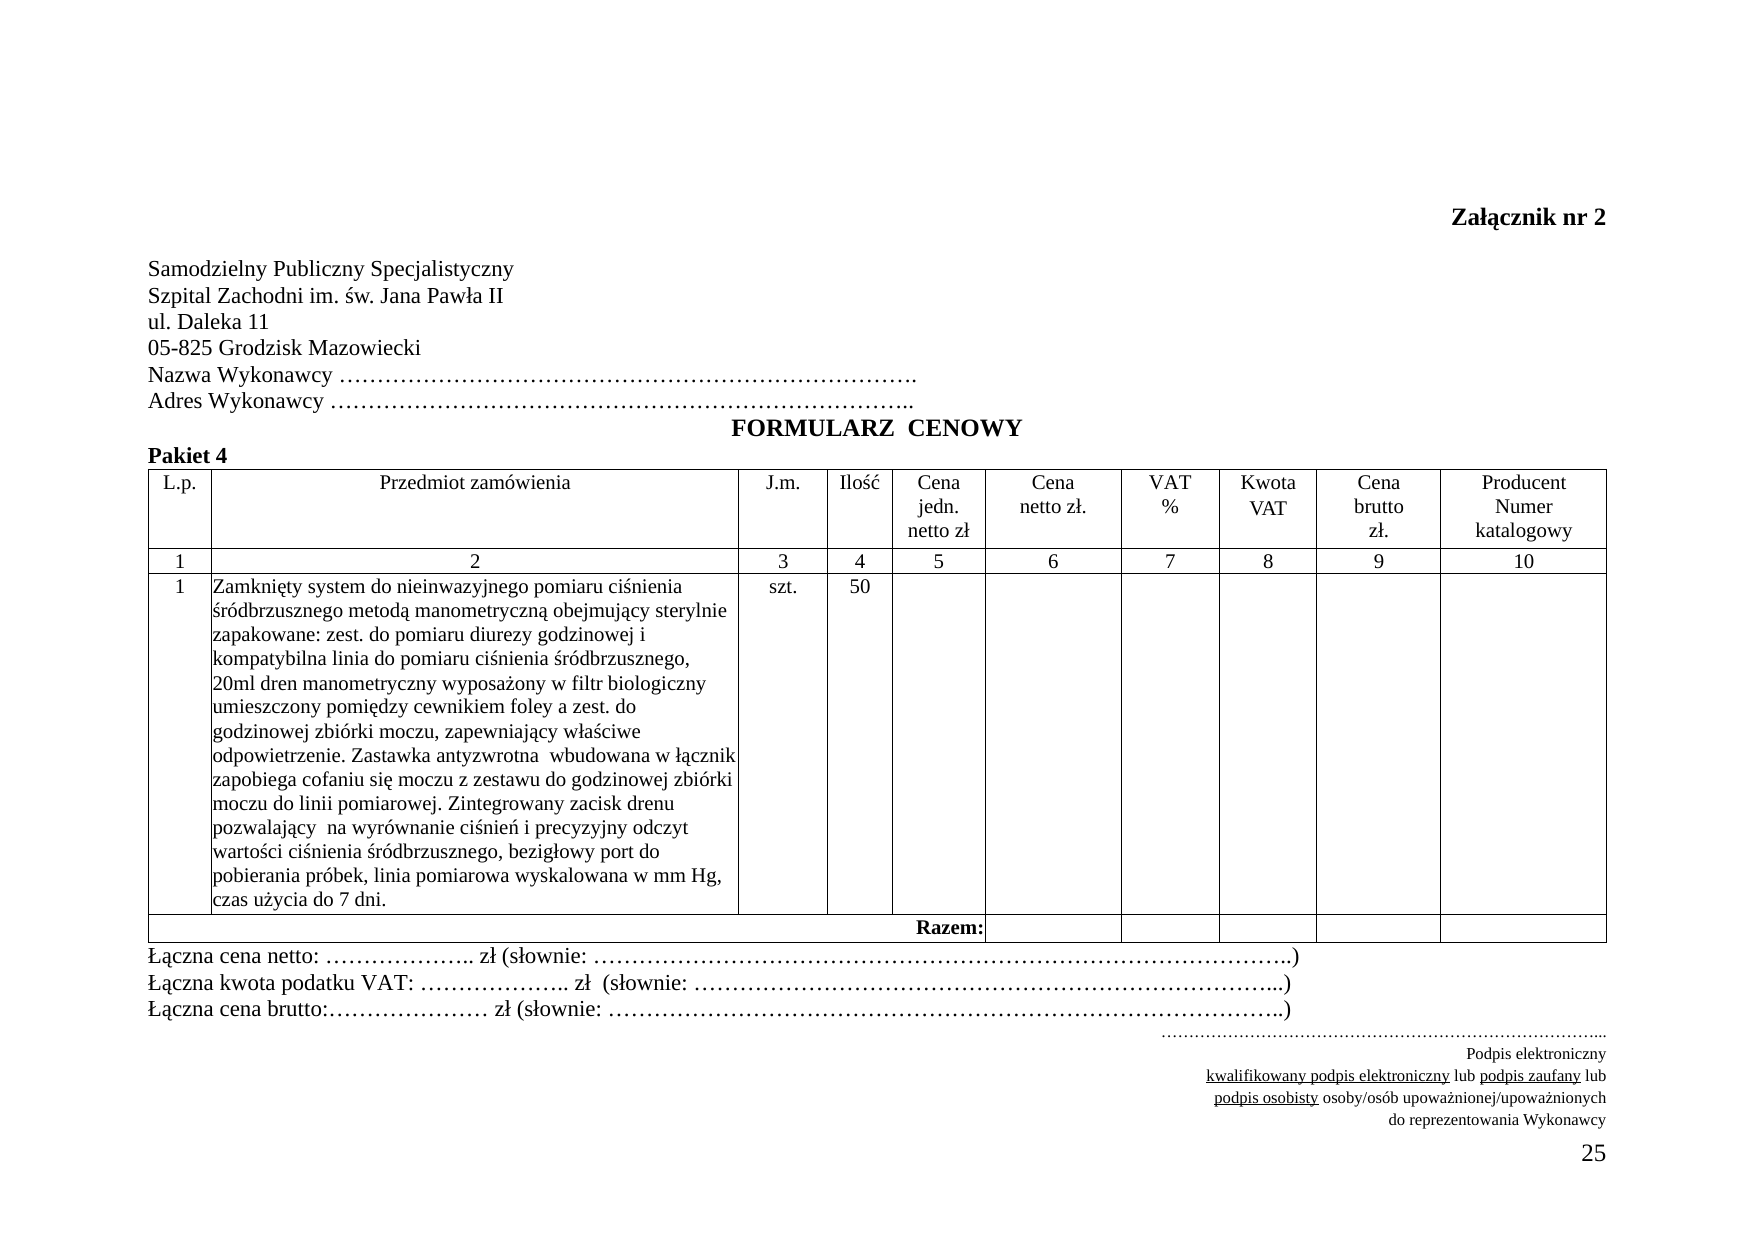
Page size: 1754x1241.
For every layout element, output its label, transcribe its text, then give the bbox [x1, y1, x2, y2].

text Nazwa Wykonawcy …………………………………………………………………. [148, 361, 1606, 387]
table_header Ilość [828, 470, 892, 548]
table_cell [1441, 574, 1606, 914]
table_cell 1 [149, 574, 211, 914]
table_header L.p. [149, 470, 211, 548]
table_cell Razem: [149, 915, 985, 942]
table_header Cena jedn. netto zł [893, 470, 985, 548]
text Załącznik nr 2 [148, 202, 1606, 230]
table_cell 2 [212, 549, 738, 573]
text Łączna cena netto: ……………….. zł (słownie: ………………………………………………………………………………..) [148, 943, 1606, 969]
text Samodzielny Publiczny Specjalistyczny [148, 255, 1606, 282]
table_cell Zamknięty system do nieinwazyjnego pomiaru ciśnienia śródbrzusznego metodą manometryczną obejmujący sterylnie zapakowane: zest. do pomiaru diurezy godzinowej i kompatybilna linia do pomiaru ciśnienia śródbrzusznego, 20ml dren manometryczny wyposażony w filtr biologiczny umieszczony pomiędzy cewnikiem foley a zest. do godzinowej zbiórki moczu, zapewniający właściwe odpowietrzenie. Zastawka antyzwrotna wbudowana w łącznik zapobiega cofaniu się moczu z zestawu do godzinowej zbiórki moczu do linii pomiarowej. Zintegrowany zacisk drenu pozwalający na wyrównanie ciśnień i precyzyjny odczyt wartości ciśnienia śródbrzusznego, bezigłowy port do pobierania próbek, linia pomiarowa wyskalowana w mm Hg, czas użycia do 7 dni. [212, 574, 738, 914]
table_cell [986, 574, 1121, 914]
text Szpital Zachodni im. św. Jana Pawła II [148, 282, 1606, 308]
table_cell 3 [739, 549, 827, 573]
table_cell [1220, 574, 1316, 914]
text podpis osobisty osoby/osób upoważnionej/upoważnionych [148, 1088, 1606, 1107]
table_cell [1220, 915, 1316, 942]
table_cell 9 [1317, 549, 1440, 573]
table_cell [1317, 915, 1440, 942]
text Pakiet 4 [148, 442, 1606, 469]
text ul. Daleka 11 [148, 308, 1606, 334]
table_cell [1317, 574, 1440, 914]
table_cell szt. [739, 574, 827, 914]
table_header Producent Numer katalogowy [1441, 470, 1606, 548]
table_cell 8 [1220, 549, 1316, 573]
text Adres Wykonawcy ………………………………………………………………….. [148, 387, 1606, 413]
table_cell [1122, 574, 1219, 914]
table_cell [986, 915, 1121, 942]
text ……………………………………………………………………... [148, 1022, 1606, 1041]
table_header Cena netto zł. [986, 470, 1121, 548]
table_cell [1122, 915, 1219, 942]
table_cell 5 [893, 549, 985, 573]
table_header Kwota VAT [1220, 470, 1316, 548]
table_cell 4 [828, 549, 892, 573]
table_cell [1441, 915, 1606, 942]
table_header J.m. [739, 470, 827, 548]
text Łączna kwota podatku VAT: ……………….. zł (słownie: …………………………………………………………………...) [148, 969, 1606, 995]
text kwalifikowany podpis elektroniczny lub podpis zaufany lub [148, 1066, 1606, 1085]
table_cell 50 [828, 574, 892, 914]
table_cell 7 [1122, 549, 1219, 573]
table_cell [893, 574, 985, 914]
table_header Przedmiot zamówienia [212, 470, 738, 548]
text FORMULARZ CENOWY [148, 413, 1606, 442]
table_cell 1 [149, 549, 211, 573]
text Łączna cena brutto:………………… zł (słownie: ……………………………………………………………………………..) [148, 995, 1606, 1022]
text do reprezentowania Wykonawcy [148, 1109, 1606, 1129]
table_cell 6 [986, 549, 1121, 573]
text 05-825 Grodzisk Mazowiecki [148, 334, 1606, 361]
text Podpis elektroniczny [148, 1044, 1606, 1063]
table_header VAT % [1122, 470, 1219, 548]
table_header Cena brutto zł. [1317, 470, 1440, 548]
table_cell 10 [1441, 549, 1606, 573]
